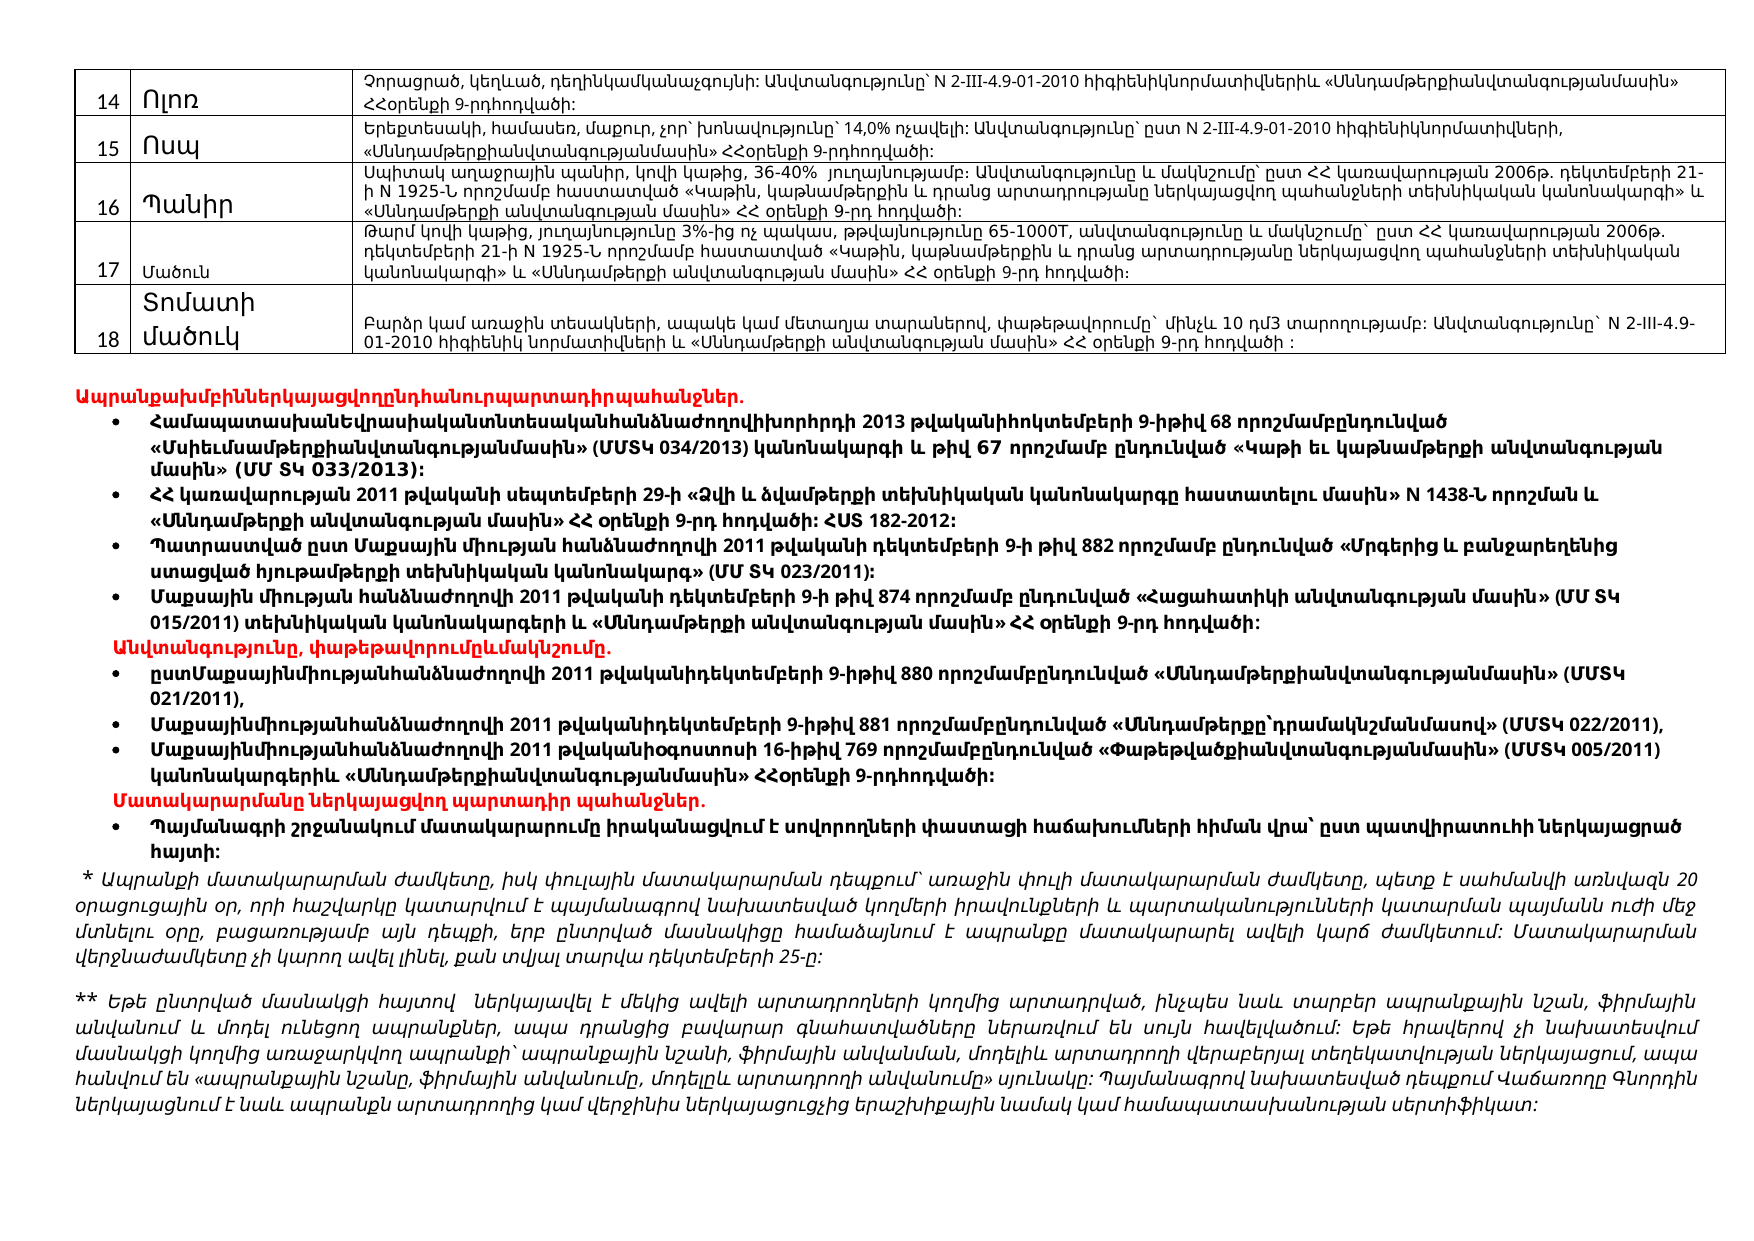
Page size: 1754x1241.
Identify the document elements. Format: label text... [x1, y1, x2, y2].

text Ապրանքախմբիններկայացվողընդհանուրպարտադիրպահանջներ. [75, 383, 1698, 408]
table_cell Երեքտեսակի, համասեռ, մաքուր, չոր` խոնավությունը` 14,0% ոչավելի: Անվտանգությունը` ըստ N 2-III-4.9-01-2010 հիգիենիկնորմատիվների, «Սննդամթերքիանվտանգությանմասին» ՀՀօրենքի 9-րդհոդվածի: [353, 116, 1725, 162]
table_cell Պանիր [131, 163, 352, 221]
text Անվտանգությունը, փաթեթավորումըևմակնշումը. [112, 634, 1698, 660]
table_cell Ոլոռ [131, 70, 352, 115]
table_cell Մածուն [131, 222, 352, 283]
table_cell 14 [76, 70, 130, 115]
table_cell 15 [76, 116, 130, 162]
table_cell Սպիտակ աղաջրային պանիր, կովի կաթից, 36-40% յուղայնությամբ։ Անվտանգությունը և մակնշումը՝ ըստ ՀՀ կառավարության 2006թ. դեկտեմբերի 21-ի N 1925-Ն որոշմամբ հաստատված «Կաթին, կաթնամթերքին և դրանց արտադրությանը ներկայացվող պահանջների տեխնիկական կանոնակարգի» և «Սննդամթերքի անվտանգության մասին» ՀՀ օրենքի 9-րդ հոդվածի: [353, 163, 1725, 221]
text ** Եթե ընտրված մասնակցի հայտով ներկայավել է մեկից ավելի արտադրողների կողմից արտադրված, ինչպես նաև տարբեր ապրանքային նշան, ֆիրմային անվանում և մոդել ունեցող ապրանքներ, ապա դրանցից բավարար գնահատվածները ներառվում են սույն հավելվածում: Եթե հրավերով չի նախատեսվում մասնակցի կողմից առաջարկվող ապրանքի՝ ապրանքային նշանի, ֆիրմային անվանման, մոդելիև արտադրողի վերաբերյալ տեղեկատվության ներկայացում, ապա հանվում են «ապրանքային նշանը, ֆիրմային անվանումը, մոդելըև արտադրողի անվանումը» սյունակը: Պայմանագրով նախատեսված դեպքում Վաճառողը Գնորդին ներկայացնում է նաև ապրանքն արտադրողից կամ վերջինիս ներկայացուցչից երաշխիքային նամակ կամ համապատասխանության սերտիֆիկատ: [75, 986, 1698, 1117]
table_cell Բարձր կամ առաջին տեսակների, ապակե կամ մետաղյա տարաներով, փաթեթավորումը` մինչև 10 դմ3 տարողությամբ: Անվտանգությունը` N 2-III-4.9-01-2010 հիգիենիկ նորմատիվների և «Սննդամթերքի անվտանգության մասին» ՀՀ օրենքի 9-րդ հոդվածի : [353, 285, 1725, 353]
table_cell 18 [76, 285, 130, 353]
list ՀՀ կառավարության 2011 թվականի սեպտեմբերի 29-ի «Ձվի և ձվամթերքի տեխնիկական կանոնակարգը հաստատելու մասին» N 1438-Ն որոշման և «Սննդամթերքի անվտանգության մասին» ՀՀ օրենքի 9-րդ հոդվածի։ ՀՍՏ 182-2012։ [112, 481, 1698, 532]
text * Ապրանքի մատակարարման ժամկետը, իսկ փուլային մատակարարման դեպքում` առաջին փուլի մատակարարման ժամկետը, պետք է սահմանվի առնվազն 20 օրացուցային օր, որի հաշվարկը կատարվում է պայմանագրով նախատեսված կողմերի իրավունքների և պարտականությունների կատարման պայմանն ուժի մեջ մտնելու օրը, բացառությամբ այն դեպքի, երբ ընտրված մասնակիցը համաձայնում է ապրանքը մատակարարել ավելի կարճ ժամկետում: Մատակարարման վերջնաժամկետը չի կարող ավել լինել, քան տվյալ տարվա դեկտեմբերի 25-ը: [75, 864, 1698, 969]
list Մաքսայինմիությանհանձնաժողովի 2011 թվականիդեկտեմբերի 9-իթիվ 881 որոշմամբընդունված «Սննդամթերքը՝դրամակնշմանմասով» (ՄՄՏԿ 022/2011), [112, 711, 1698, 737]
list ըստՄաքսայինմիությանհանձնաժողովի 2011 թվականիդեկտեմբերի 9-իթիվ 880 որոշմամբընդունված «Սննդամթերքիանվտանգությանմասին» (ՄՄՏԿ 021/2011), [112, 660, 1698, 711]
list Մաքսայինմիությանհանձնաժողովի 2011 թվականիօգոստոսի 16-իթիվ 769 որոշմամբընդունված «Փաթեթվածքիանվտանգությանմասին» (ՄՄՏԿ 005/2011) կանոնակարգերիև «Սննդամթերքիանվտանգությանմասին» ՀՀօրենքի 9-րդհոդվածի։ [112, 737, 1698, 788]
table_cell 16 [76, 163, 130, 221]
table_cell Չորացրած, կեղևած, դեղինկամկանաչգույնի: Անվտանգությունը՝ N 2-III-4.9-01-2010 հիգիենիկնորմատիվներիև «Սննդամթերքիանվտանգությանմասին» ՀՀօրենքի 9-րդհոդվածի: [353, 70, 1725, 115]
text Մատակարարմանը ներկայացվող պարտադիր պահանջներ. [112, 788, 1698, 813]
list Մաքսային միության հանձնաժողովի 2011 թվականի դեկտեմբերի 9-ի թիվ 874 որոշմամբ ընդունված «Հացահատիկի անվտանգության մասին» (ՄՄ ՏԿ 015/2011) տեխնիկական կանոնակարգերի և «Սննդամթերքի անվտանգության մասին» ՀՀ օրենքի 9-րդ հոդվածի: [112, 583, 1698, 634]
table_cell Տոմատի մածուկ [131, 285, 352, 353]
list Պայմանագրի շրջանակում մատակարարումը իրականացվում է սովորողների փաստացի հաճախումների հիման վրա՝ ըստ պատվիրատուհի ներկայացրած հայտի: [112, 813, 1698, 864]
list Պատրաստված ըստ Մաքսային միության հանձնաժողովի 2011 թվականի դեկտեմբերի 9-ի թիվ 882 որոշմամբ ընդունված «Մրգերից և բանջարեղենից ստացված հյութամթերքի տեխնիկական կանոնակարգ» (ՄՄ ՏԿ 023/2011)։ [112, 532, 1698, 583]
table_cell Ոսպ [131, 116, 352, 162]
list ՀամապատասխանԵվրասիականտնտեսականհանձնաժողովիխորհրդի 2013 թվականիհոկտեմբերի 9-իթիվ 68 որոշմամբընդունված «Մսիեւմսամթերքիանվտանգությանմասին» (ՄՄՏԿ 034/2013) կանոնակարգի և թիվ 67 որոշմամբ ընդունված «Կաթի եւ կաթնամթերքի անվտանգության մասին» (ՄՄ ՏԿ 033/2013)։ [112, 408, 1698, 481]
table_cell 17 [76, 222, 130, 283]
table_cell Թարմ կովի կաթից, յուղայնությունը 3%-ից ոչ պակաս, թթվայնությունը 65-1000T, անվտանգությունը և մակնշումը` ըստ ՀՀ կառավարության 2006թ. դեկտեմբերի 21-ի N 1925-Ն որոշմամբ հաստատված «Կաթին, կաթնամթերքին և դրանց արտադրությանը ներկայացվող պահանջների տեխնիկական կանոնակարգի» և «Սննդամթերքի անվտանգության մասին» ՀՀ օրենքի 9-րդ հոդվածի։ [353, 222, 1725, 283]
